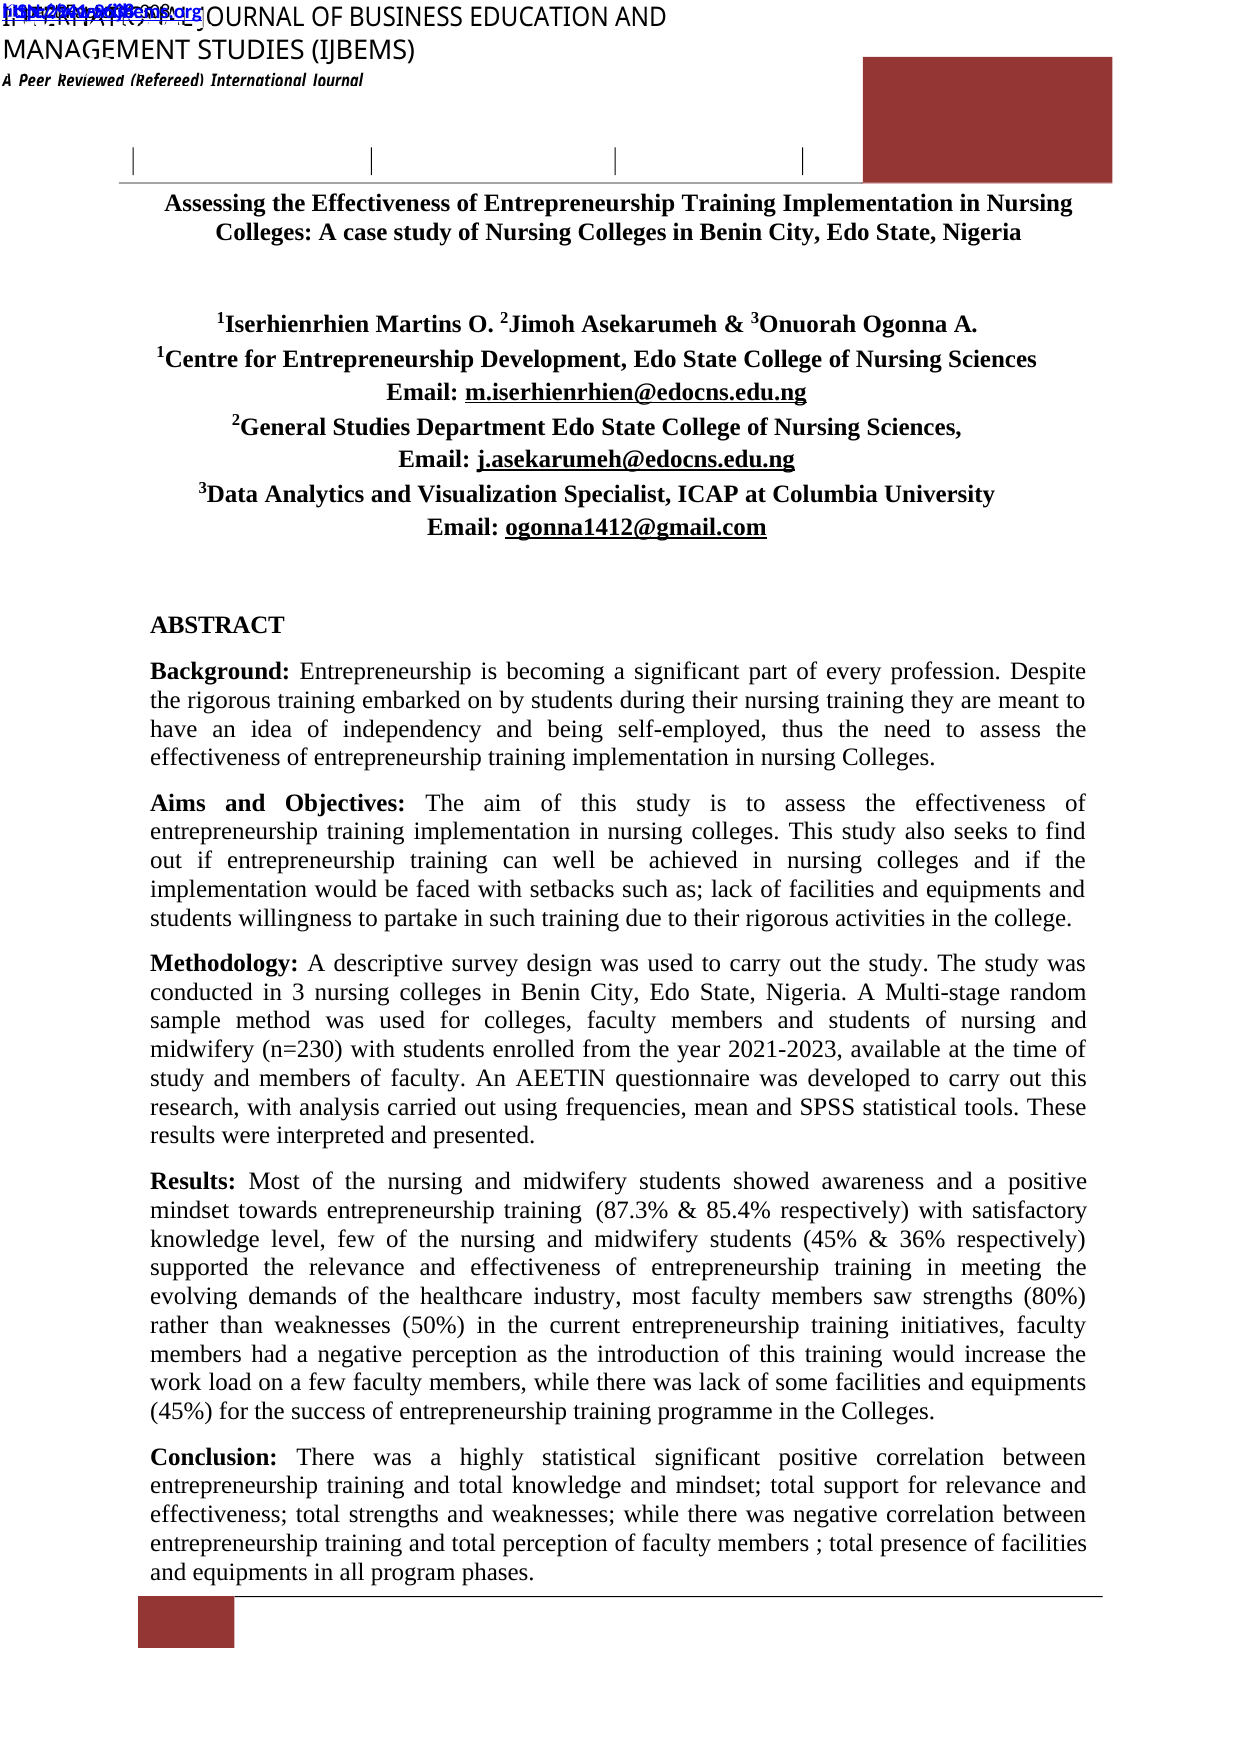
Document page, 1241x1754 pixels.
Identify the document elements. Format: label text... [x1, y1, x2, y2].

text Methodology: A descriptive survey design was used to carry out the study. The study was conducted in 3 nursing colleges in Benin City, Edo State, Nigeria. A Multi-stage random sample method was used for colleges, faculty members and students of nursing and midwifery (n=230) with students enrolled from the year 2021-2023, available at the time of study and members of faculty. An AEETIN questionnaire was developed to carry out this research, with analysis carried out using frequencies, mean and SPSS statistical tools. These results were interpreted and presented. [150, 948, 1088, 1149]
text 3Data Analytics and Visualization Specialist, ICAP at Columbia University Email: ogonna1412@gmail.com [167, 478, 1027, 541]
text Background: Entrepreneurship is becoming a significant part of every profession. Despite the rigorous training embarked on by students during their nursing training they are meant to have an idea of independency and being self-employed, thus the need to assess the effectiveness of entrepreneurship training implementation in nursing Colleges. [150, 656, 1087, 771]
text Results: Most of the nursing and midwifery students showed awareness and a positive mindset towards entrepreneurship training (87.3% & 85.4% respectively) with satisfactory knowledge level, few of the nursing and midwifery students (45% & 36% respectively) supported the relevance and effectiveness of entrepreneurship training in meeting the evolving demands of the healthcare industry, most faculty members saw strengths (80%) rather than weaknesses (50%) in the current entrepreneurship training initiatives, faculty members had a negative perception as the introduction of this training would increase the work load on a few faculty members, while there was lack of some facilities and equipments (45%) for the success of entrepreneurship training programme in the Colleges. [150, 1166, 1088, 1425]
text 1Centre for Entrepreneurship Development, Edo State College of Nursing Sciences Email: m.iserhienrhien@edocns.edu.ng [124, 342, 1068, 405]
text ABSTRACT [150, 611, 1123, 639]
text Assessing the Effectiveness of Entrepreneurship Training Implementation in Nursing Colleges: A case study of Nursing Colleges in Benin City, Edo State, Nigeria [164, 188, 1123, 246]
text 1Iserhienrhien Martins O. 2Jimoh Asekarumeh & 3Onuorah Ogonna A. [126, 307, 1068, 338]
text Conclusion: There was a highly statistical significant positive correlation between entrepreneurship training and total knowledge and mindset; total support for relevance and effectiveness; total strengths and weaknesses; while there was negative correlation between entrepreneurship training and total perception of faculty members ; total presence of facilities and equipments in all program phases. [150, 1442, 1087, 1585]
text 2General Studies Department Edo State College of Nursing Sciences, Email: j.asekarumeh@edocns.edu.ng [200, 410, 993, 473]
text Aims and Objectives: The aim of this study is to assess the effectiveness of entrepreneurship training implementation in nursing colleges. This study also seeks to find out if entrepreneurship training can well be achieved in nursing colleges and if the implementation would be faced with setbacks such as; lack of facilities and equipments and students willingness to partake in such training due to their rigorous activities in the college. [150, 788, 1087, 931]
